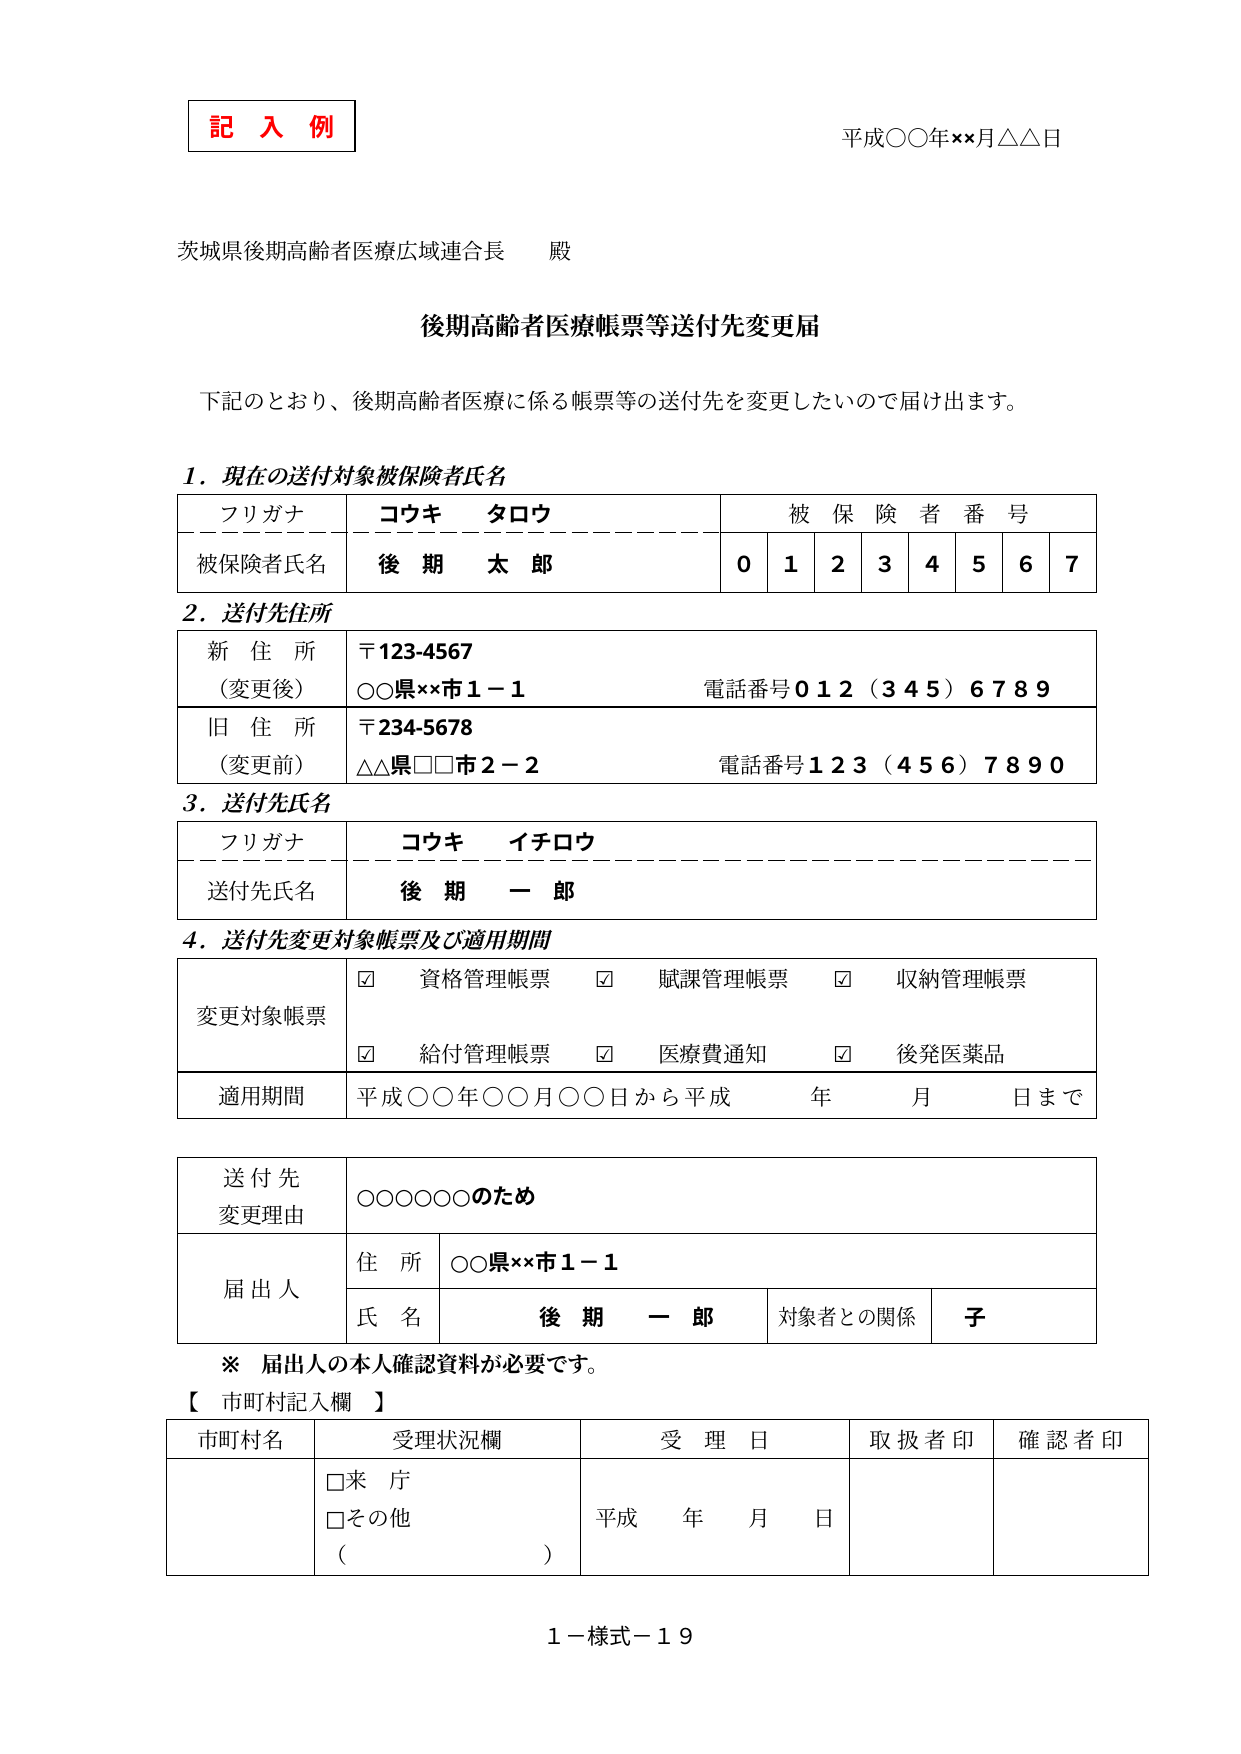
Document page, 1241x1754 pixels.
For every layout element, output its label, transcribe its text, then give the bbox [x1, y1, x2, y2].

table_header 送 付 先 変更理由 [178, 1158, 346, 1233]
text 平成○○年××月△△日 [177, 118, 1063, 156]
text 茨城県後期高齢者医療広域連合長 殿 [177, 231, 1063, 268]
table_cell ４ [909, 533, 955, 592]
table_cell １ [768, 533, 814, 592]
text 下記のとおり、後期高齢者医療に係る帳票等の送付先を変更したいので届け出ます。 [177, 381, 1063, 418]
table_header コウキ タロウ [347, 495, 720, 532]
table_cell ３ [862, 533, 908, 592]
table_header 受理状況欄 [315, 1420, 580, 1458]
table_cell 氏 名 [347, 1289, 439, 1343]
table_cell 被保険者氏名 [178, 532, 346, 592]
table_cell ２ [815, 533, 861, 592]
table_cell 対象者との関係 [768, 1289, 931, 1343]
text １．現在の送付対象被保険者氏名 [177, 456, 1063, 493]
table_cell ０ [721, 533, 767, 592]
table_cell ○○県××市１－１ [440, 1234, 1096, 1287]
table_cell 住 所 [347, 1234, 439, 1287]
text ※ 届出人の本人確認資料が必要です。 [221, 1344, 1063, 1382]
table_header フリガナ [178, 822, 346, 859]
table_header コウキ イチロウ [347, 822, 1096, 859]
table_header 取 扱 者 印 [850, 1420, 993, 1458]
table_cell 〒234-5678 △△県□□市２－２ 電話番号１２３（４５６）７８９０ [347, 708, 1096, 782]
table_header 変更対象帳票 [178, 959, 346, 1071]
table_cell 後 期 太 郎 [347, 532, 720, 592]
table_cell ６ [1003, 533, 1049, 592]
table_header 被 保 険 者 番 号 [721, 495, 1096, 532]
table_cell 後 期 一 郎 [347, 860, 1096, 919]
table_cell 後 期 一 郎 [440, 1289, 767, 1343]
table_header 確 認 者 印 [994, 1420, 1148, 1458]
text 【 市町村記入欄 】 [177, 1382, 1063, 1419]
text 後期高齢者医療帳票等送付先変更届 [177, 306, 1063, 343]
text ４．送付先変更対象帳票及び適用期間 [177, 920, 1063, 958]
table_header 受 理 日 [581, 1420, 849, 1458]
table_cell ７ [1050, 533, 1096, 592]
text ２．送付先住所 [177, 593, 1063, 630]
table_cell 適用期間 [178, 1073, 346, 1118]
table_cell 送付先氏名 [178, 860, 346, 919]
table_cell [167, 1459, 314, 1575]
table_cell 子 [932, 1289, 1096, 1343]
text ３．送付先氏名 [177, 784, 1063, 821]
table_header フリガナ [178, 495, 346, 532]
table_header 〒123-4567 ○○県××市１－１ 電話番号０１２（３４５）６７８９ [347, 631, 1096, 706]
table_header 新 住 所 （変更後） [178, 631, 346, 706]
table_cell 届 出 人 [178, 1234, 346, 1343]
table_cell [994, 1459, 1148, 1575]
table_cell □来 庁 □その他 （ ） [315, 1459, 580, 1575]
table_cell 旧 住 所 （変更前） [178, 708, 346, 782]
table_cell 平成 年 月 日 [581, 1459, 849, 1575]
table_header 市町村名 [167, 1420, 314, 1458]
table_cell [850, 1459, 993, 1575]
table_cell 平成○○年○○月○○日から平成 年 月 日まで [347, 1073, 1096, 1118]
table_cell ５ [956, 533, 1002, 592]
table_header ○○○○○○のため [347, 1158, 1096, 1233]
table_header ☑ 資格管理帳票 ☑ 賦課管理帳票 ☑ 収納管理帳票 ☑ 給付管理帳票 ☑ 医療費通知 ☑ 後発医薬品 [347, 959, 1096, 1071]
